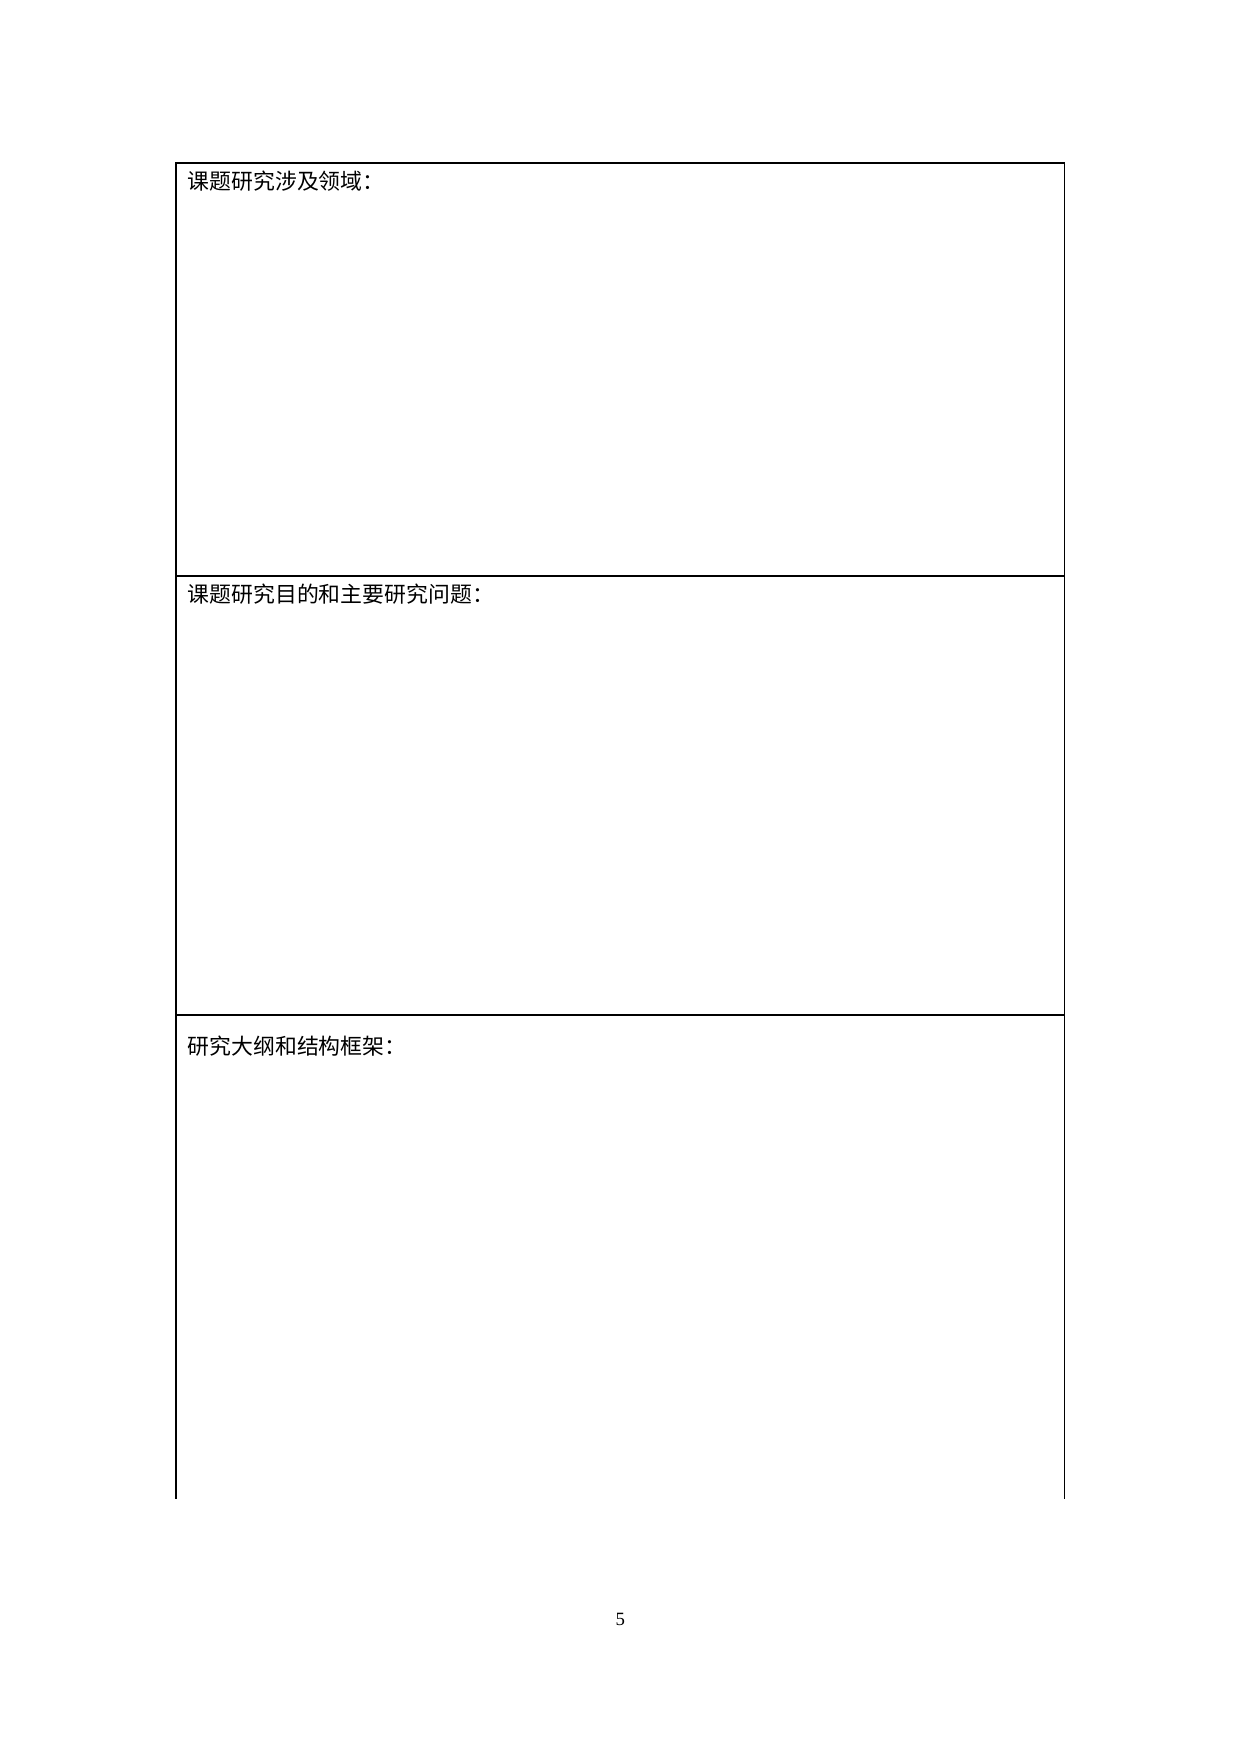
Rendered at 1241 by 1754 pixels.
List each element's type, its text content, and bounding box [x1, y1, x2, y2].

table_cell 研究大纲和结构框架： [177, 1016, 1064, 1499]
table_cell 课题研究目的和主要研究问题： [177, 577, 1064, 1014]
table_cell 课题研究涉及领域： [177, 164, 1064, 575]
